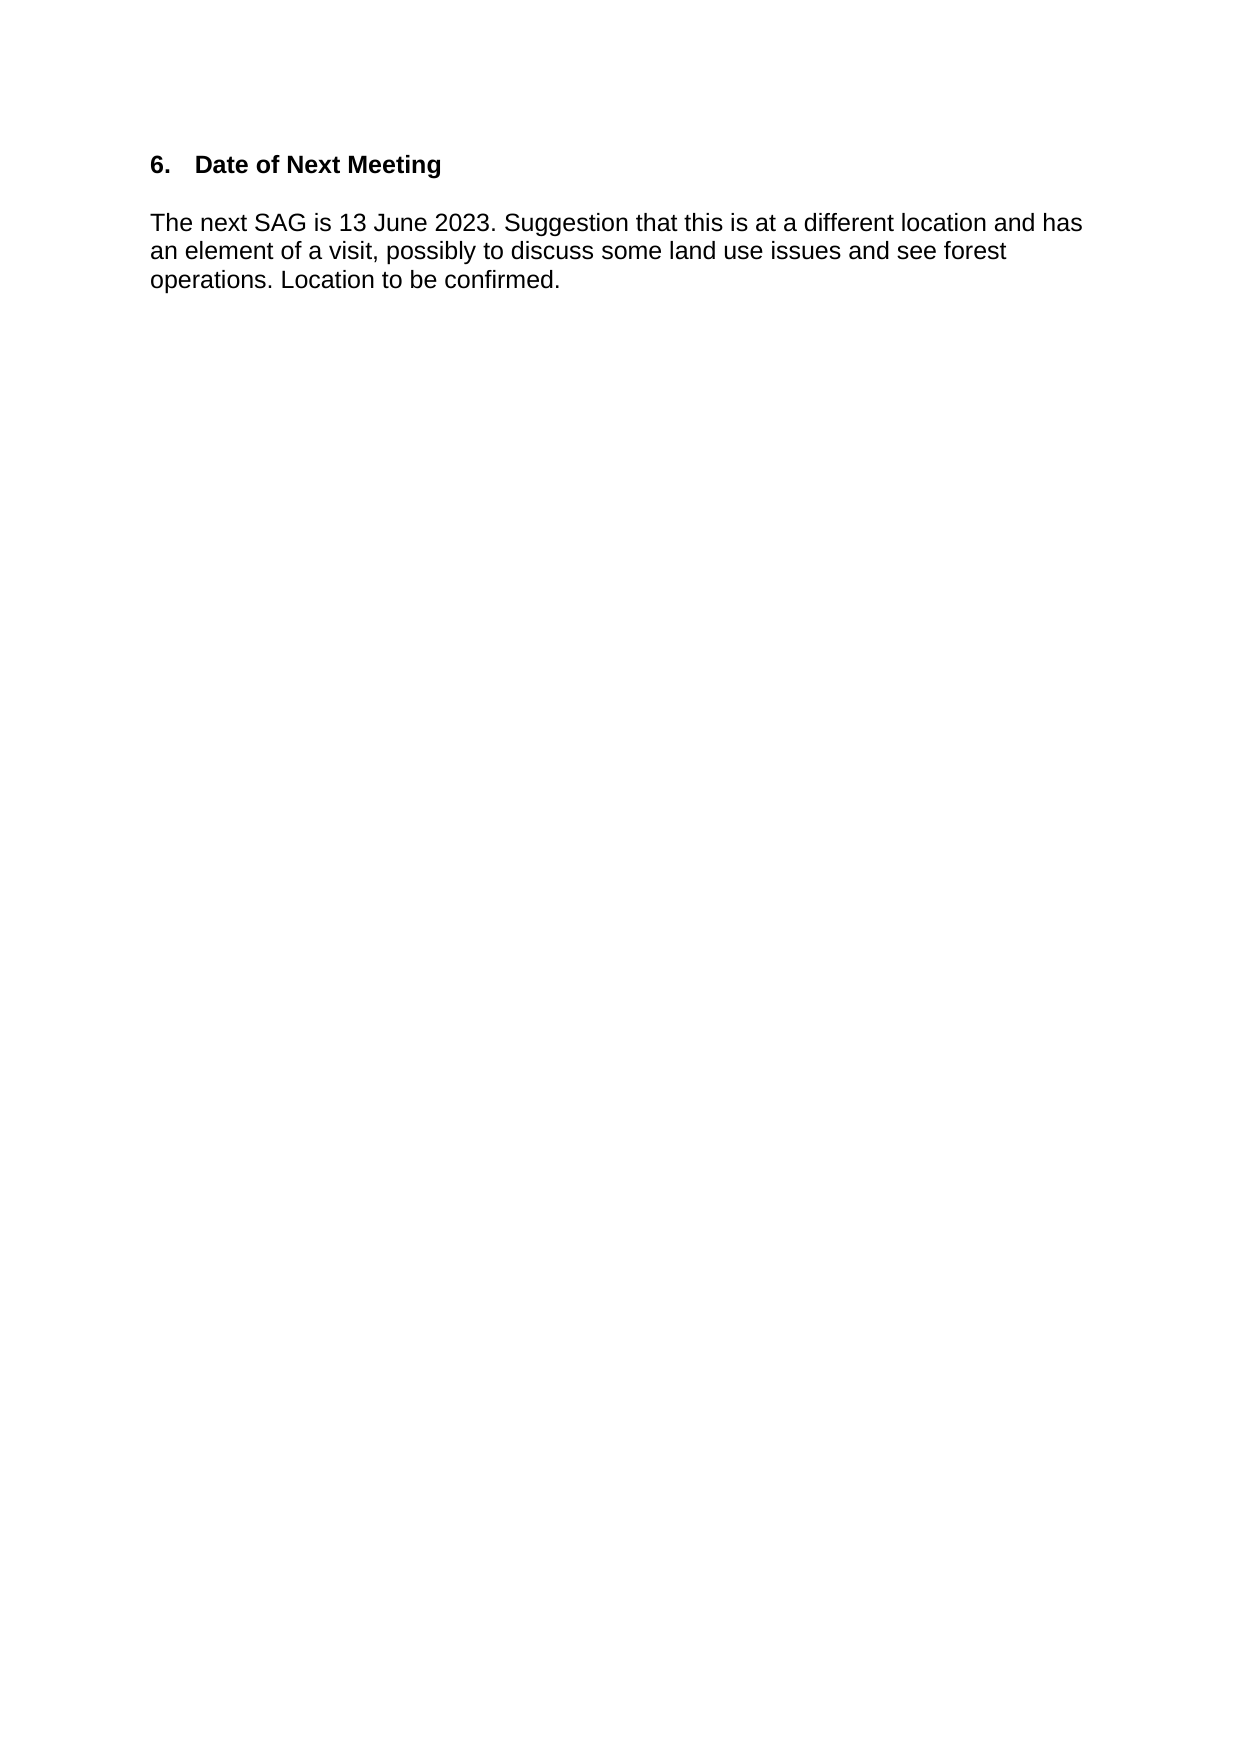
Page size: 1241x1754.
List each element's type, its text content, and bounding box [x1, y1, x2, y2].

text The next SAG is 13 June 2023. Suggestion that this is at a different location and has an element of a visit, possibly to discuss some land use issues and see forest operations. Location to be confirmed. [150, 207, 1090, 294]
list Date of Next Meeting [150, 150, 1090, 179]
